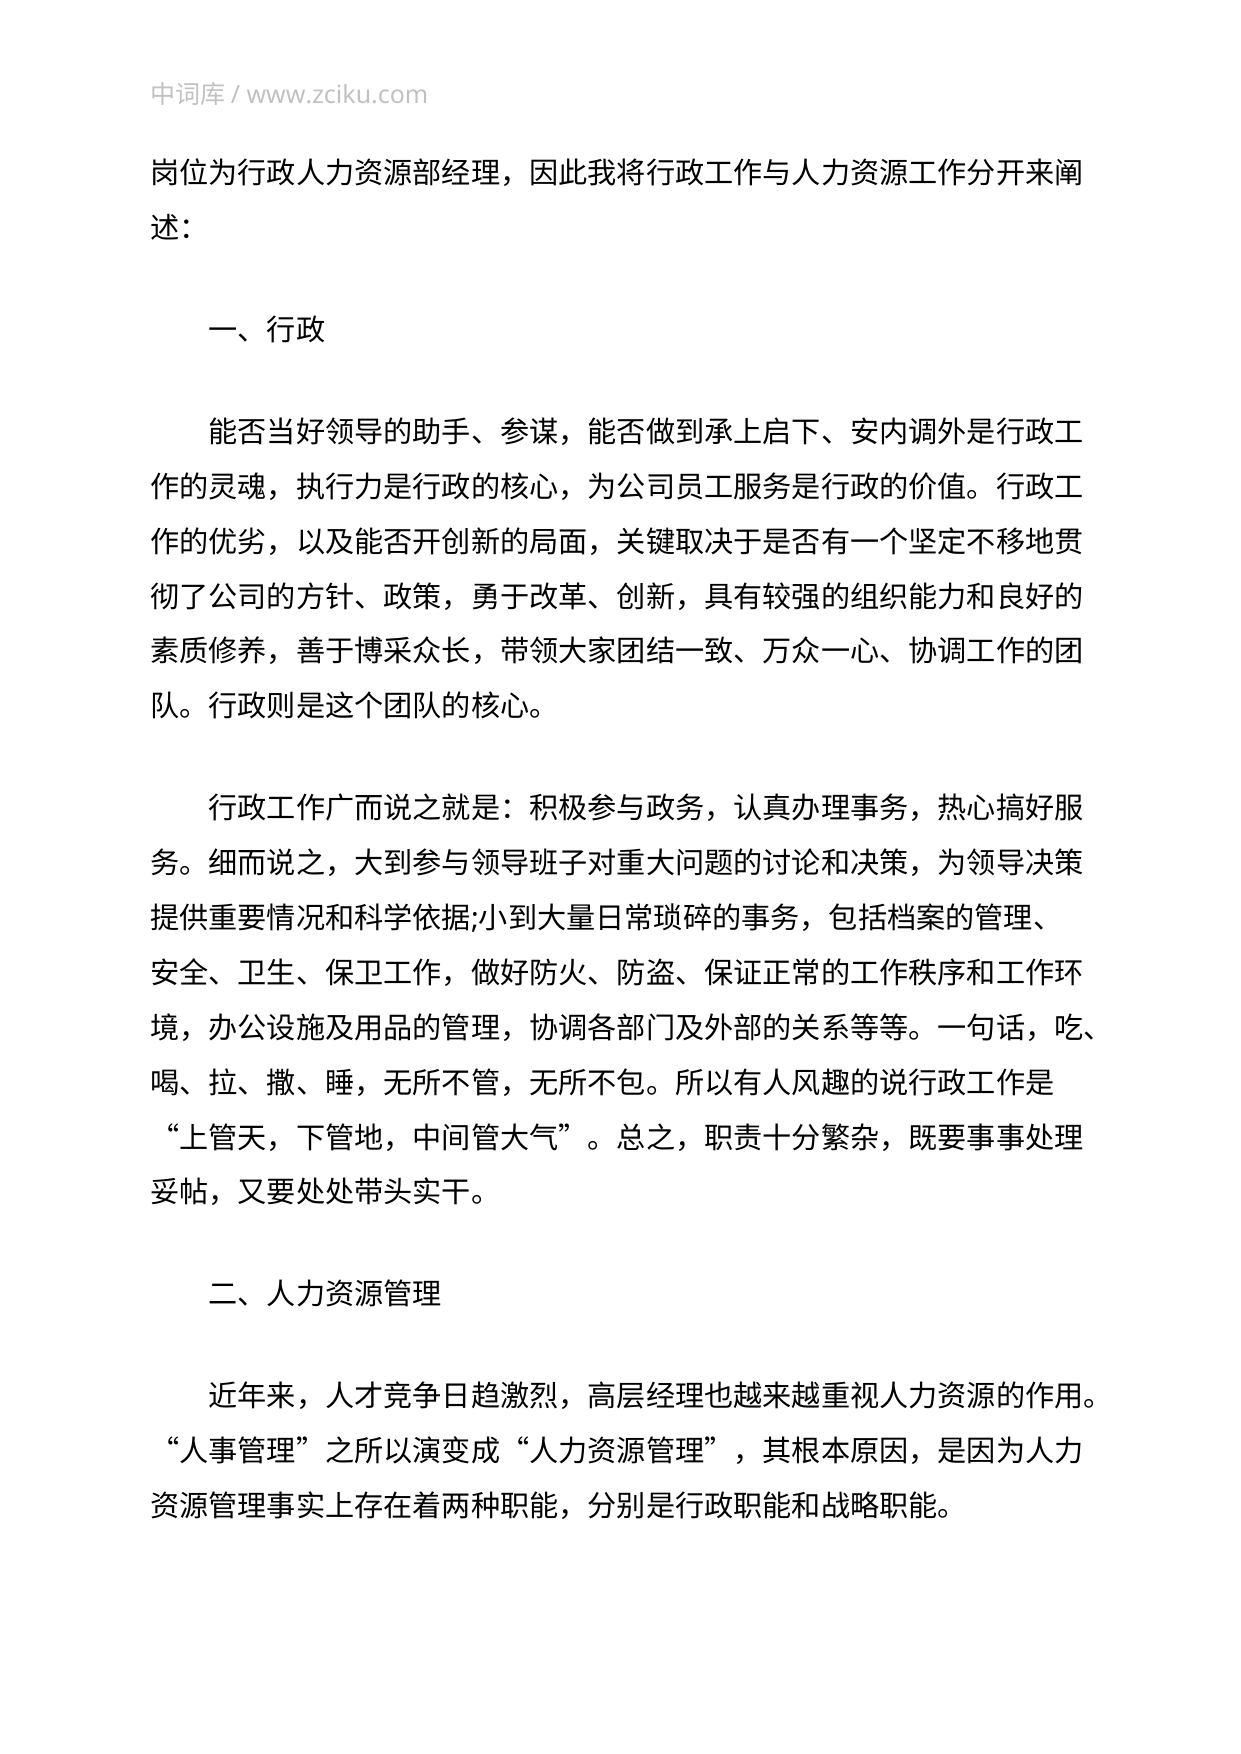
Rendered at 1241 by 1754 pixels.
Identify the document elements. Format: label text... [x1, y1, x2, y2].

text 行政工作广而说之就是：积极参与政务，认真办理事务，热心搞好服务。细而说之，大到参与领导班子对重大问题的讨论和决策，为领导决策提供重要情况和科学依据;小到大量日常琐碎的事务，包括档案的管理、安全、卫生、保卫工作，做好防火、防盗、保证正常的工作秩序和工作环境，办公设施及用品的管理，协调各部门及外部的关系等等。一句话，吃、喝、拉、撒、睡，无所不管，无所不包。所以有人风趣的说行政工作是“上管天，下管地，中间管大气”。总之，职责十分繁杂，既要事事处理妥帖，又要处处带头实干。 [150, 785, 1090, 1211]
text 能否当好领导的助手、参谋，能否做到承上启下、安内调外是行政工作的灵魂，执行力是行政的核心，为公司员工服务是行政的价值。行政工作的优劣，以及能否开创新的局面，关键取决于是否有一个坚定不移地贯彻了公司的方针、政策，勇于改革、创新，具有较强的组织能力和良好的素质修养，善于博采众长，带领大家团结一致、万众一心、协调工作的团队。行政则是这个团队的核心。 [150, 408, 1090, 725]
text 一、行政 [150, 307, 1090, 349]
text 近年来，人才竞争日趋激烈，高层经理也越来越重视人力资源的作用。“人事管理”之所以演变成“人力资源管理”，其根本原因，是因为人力资源管理事实上存在着两种职能，分别是行政职能和战略职能。 [150, 1373, 1090, 1525]
text 二、人力资源管理 [150, 1271, 1090, 1313]
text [150, 150, 1090, 247]
